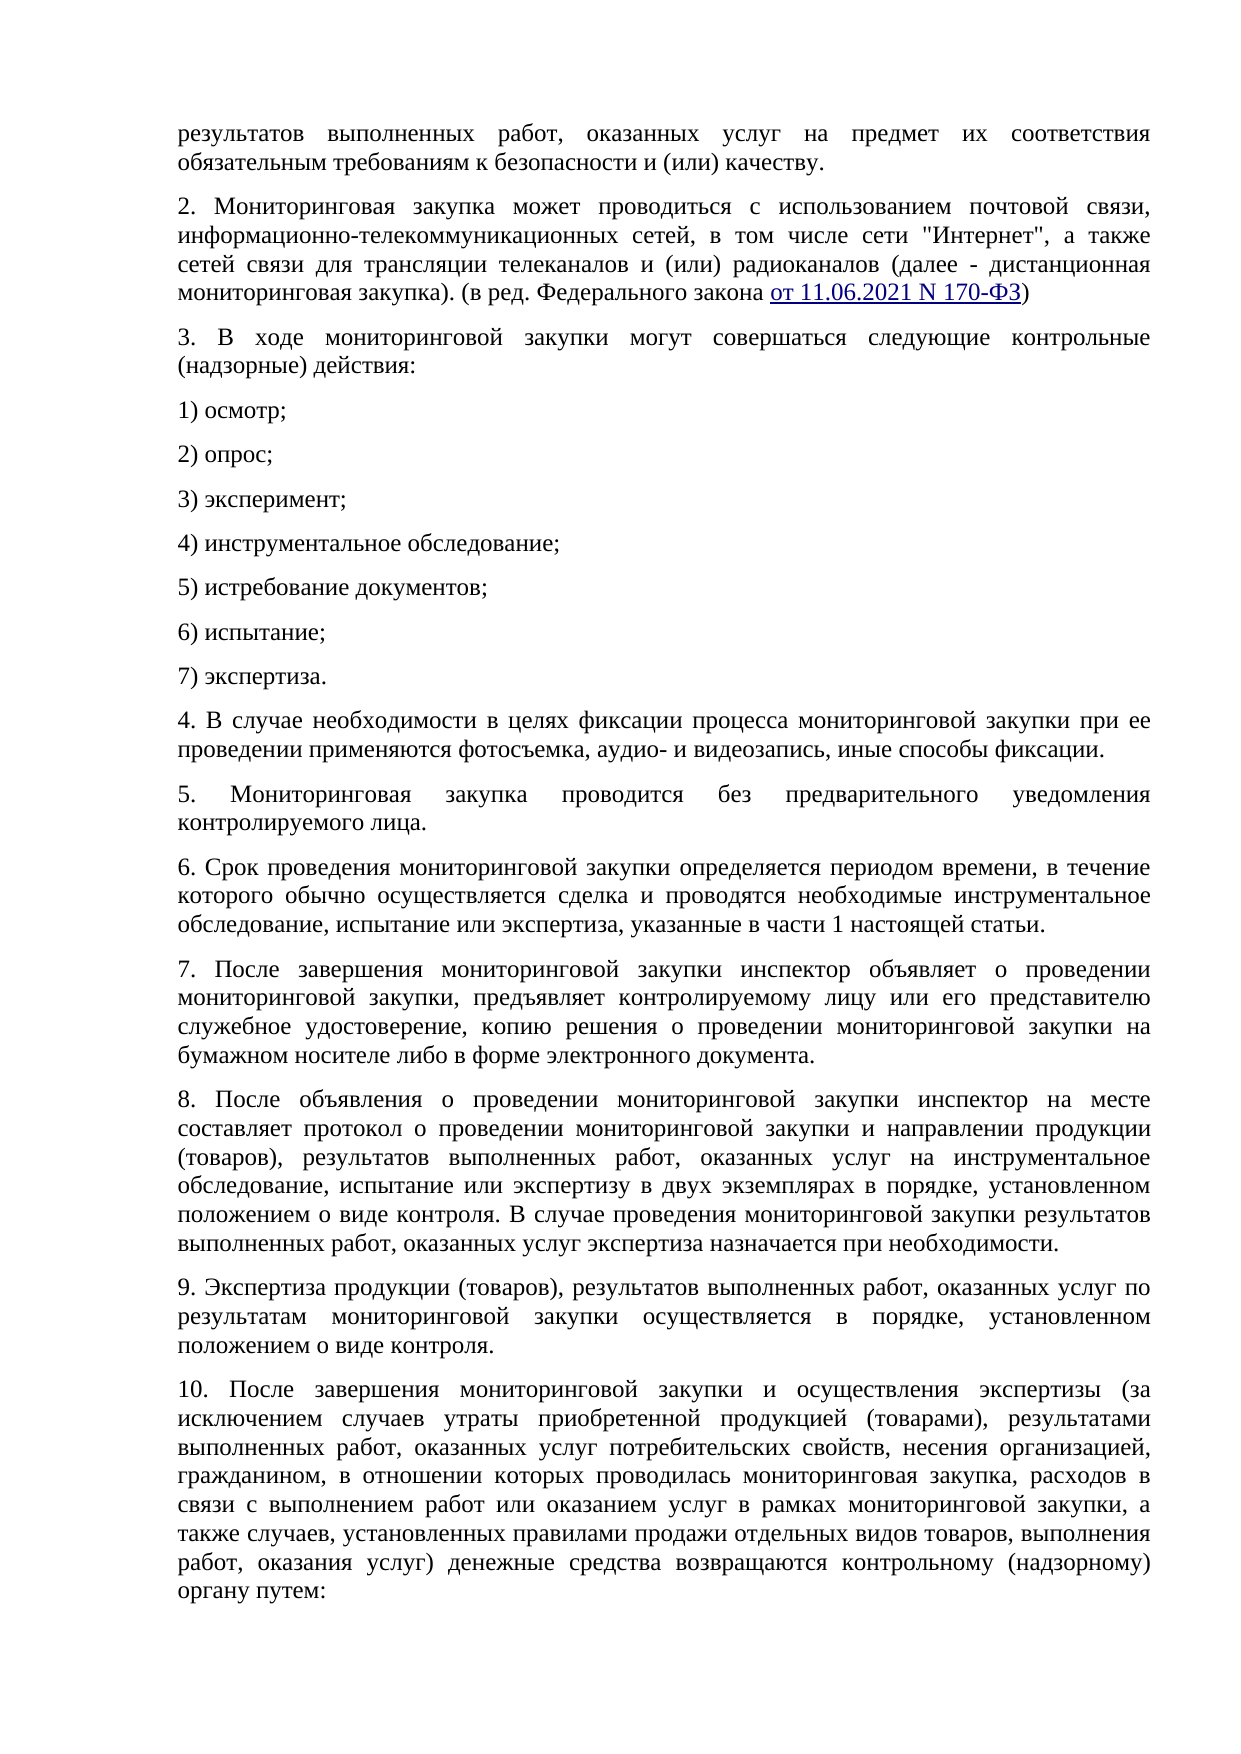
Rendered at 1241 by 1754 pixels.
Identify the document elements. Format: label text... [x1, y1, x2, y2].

text 4) инструментальное обследование; [177, 528, 1152, 557]
text 5. Мониторинговая закупка проводится без предварительного уведомления контролируемого лица. [177, 779, 1152, 836]
text 3. В ходе мониторинговой закупки могут совершаться следующие контрольные (надзорные) действия: [177, 322, 1152, 379]
text 6. Срок проведения мониторинговой закупки определяется периодом времени, в течение которого обычно осуществляется сделка и проводятся необходимые инструментальное обследование, испытание или экспертиза, указанные в части 1 настоящей статьи. [177, 852, 1152, 938]
text 3) эксперимент; [177, 484, 1152, 512]
text 4. В случае необходимости в целях фиксации процесса мониторинговой закупки при ее проведении применяются фотосъемка, аудио- и видеозапись, иные способы фиксации. [177, 706, 1152, 763]
text 10. После завершения мониторинговой закупки и осуществления экспертизы (за исключением случаев утраты приобретенной продукцией (товарами), результатами выполненных работ, оказанных услуг потребительских свойств, несения организацией, гражданином, в отношении которых проводилась мониторинговая закупка, расходов в связи с выполнением работ или оказанием услуг в рамках мониторинговой закупки, а также случаев, установленных правилами продажи отдельных видов товаров, выполнения работ, оказания услуг) денежные средства возвращаются контрольному (надзорному) органу путем: [177, 1374, 1152, 1604]
text 8. После объявления о проведении мониторинговой закупки инспектор на месте составляет протокол о проведении мониторинговой закупки и направлении продукции (товаров), результатов выполненных работ, оказанных услуг на инструментальное обследование, испытание или экспертизу в двух экземплярах в порядке, установленном положением о виде контроля. В случае проведения мониторинговой закупки результатов выполненных работ, оказанных услуг экспертиза назначается при необходимости. [177, 1084, 1152, 1257]
text 5) истребование документов; [177, 572, 1152, 601]
text 1) осмотр; [177, 395, 1152, 424]
text 2) опрос; [177, 439, 1152, 468]
text 6) испытание; [177, 617, 1152, 646]
text 7. После завершения мониторинговой закупки инспектор объявляет о проведении мониторинговой закупки, предъявляет контролируемому лицу или его представителю служебное удостоверение, копию решения о проведении мониторинговой закупки на бумажном носителе либо в форме электронного документа. [177, 954, 1152, 1069]
text 2. Мониторинговая закупка может проводиться с использованием почтовой связи, информационно-телекоммуникационных сетей, в том числе сети "Интернет", а также сетей связи для трансляции телеканалов и (или) радиоканалов (далее - дистанционная мониторинговая закупка). (в ред. Федерального закона от 11.06.2021 N 170-ФЗ) [177, 191, 1152, 306]
text 9. Экспертиза продукции (товаров), результатов выполненных работ, оказанных услуг по результатам мониторинговой закупки осуществляется в порядке, установленном положением о виде контроля. [177, 1272, 1152, 1359]
text 7) экспертиза. [177, 661, 1152, 690]
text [177, 118, 1152, 176]
